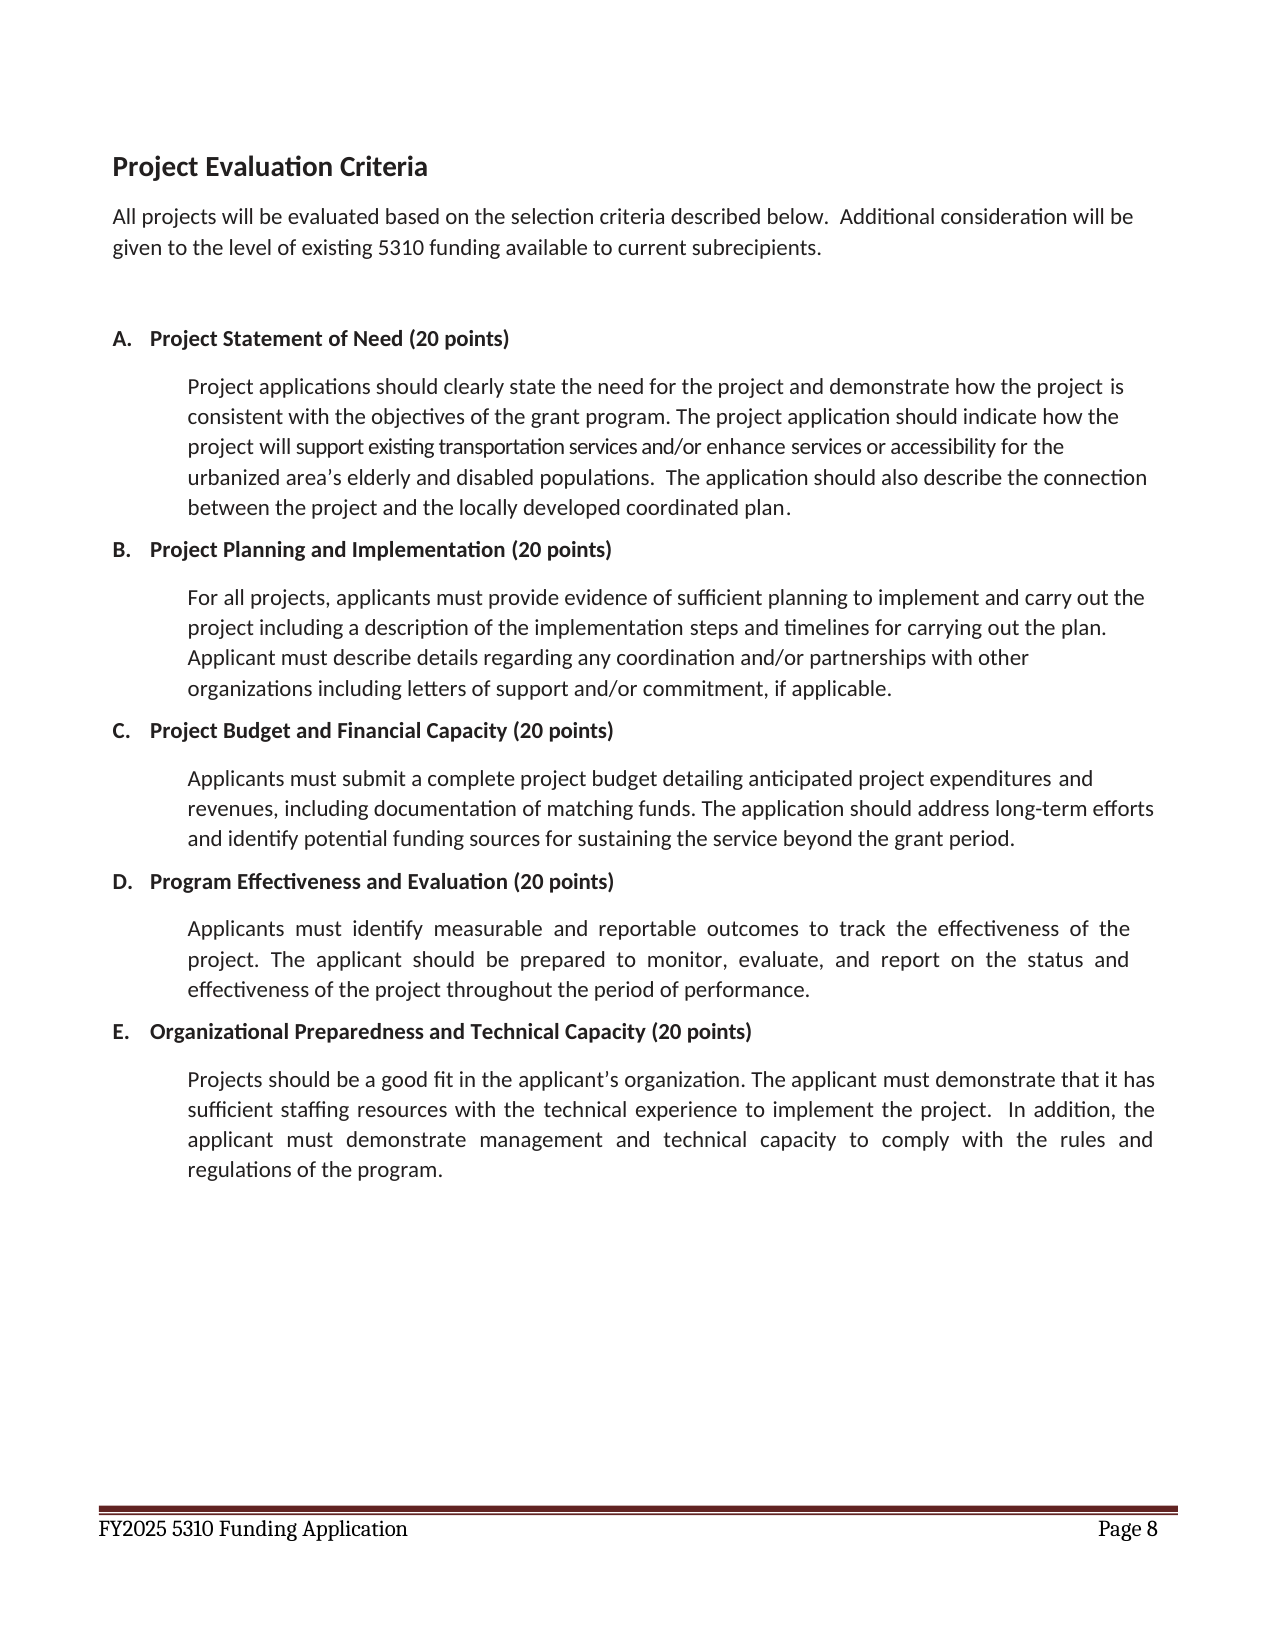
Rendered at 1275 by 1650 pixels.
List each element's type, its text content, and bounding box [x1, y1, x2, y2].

subtitle Project Evaluation Criteria [112, 148, 1198, 183]
subtitle Project Statement of Need (20 points) [112, 324, 1198, 352]
subtitle Program Effectiveness and Evaluation (20 points) [112, 867, 1198, 895]
text Applicants must identify measurable and reportable outcomes to track the effectiveness of the project. The applicant should be prepared to monitor, evaluate, and report on the status and effectiveness of the project throughout the period of performance. [187, 914, 1131, 1003]
text Project applications should clearly state the need for the project and demonstrate how the project is consistent with the objectives of the grant program. The project application should indicate how the project will support existing transportation services and/or enhance services or accessibility for the urbanized area’s elderly and disabled populations. The application should also describe the connection between the project and the locally developed coordinated plan. [187, 372, 1159, 521]
text For all projects, applicants must provide evidence of sufficient planning to implement and carry out the project including a description of the implementation steps and timelines for carrying out the plan. Applicant must describe details regarding any coordination and/or partnerships with other organizations including letters of support and/or commitment, if applicable. [187, 583, 1159, 702]
text Projects should be a good fit in the applicant’s organization. The applicant must demonstrate that it has sufficient staffing resources with the technical experience to implement the project. In addition, the applicant must demonstrate management and technical capacity to comply with the rules and regulations of the program. [187, 1065, 1156, 1184]
subtitle Project Budget and Financial Capacity (20 points) [112, 716, 1198, 744]
subtitle Organizational Preparedness and Technical Capacity (20 points) [112, 1017, 1198, 1046]
subtitle Project Planning and Implementation (20 points) [112, 536, 1198, 564]
text Applicants must submit a complete project budget detailing anticipated project expenditures and revenues, including documentation of matching funds. The application should address long-term efforts and identify potential funding sources for sustaining the service beyond the grant period. [187, 764, 1159, 852]
text All projects will be evaluated based on the selection criteria described below. Additional consideration will be given to the level of existing 5310 funding available to current subrecipients. [112, 202, 1159, 261]
